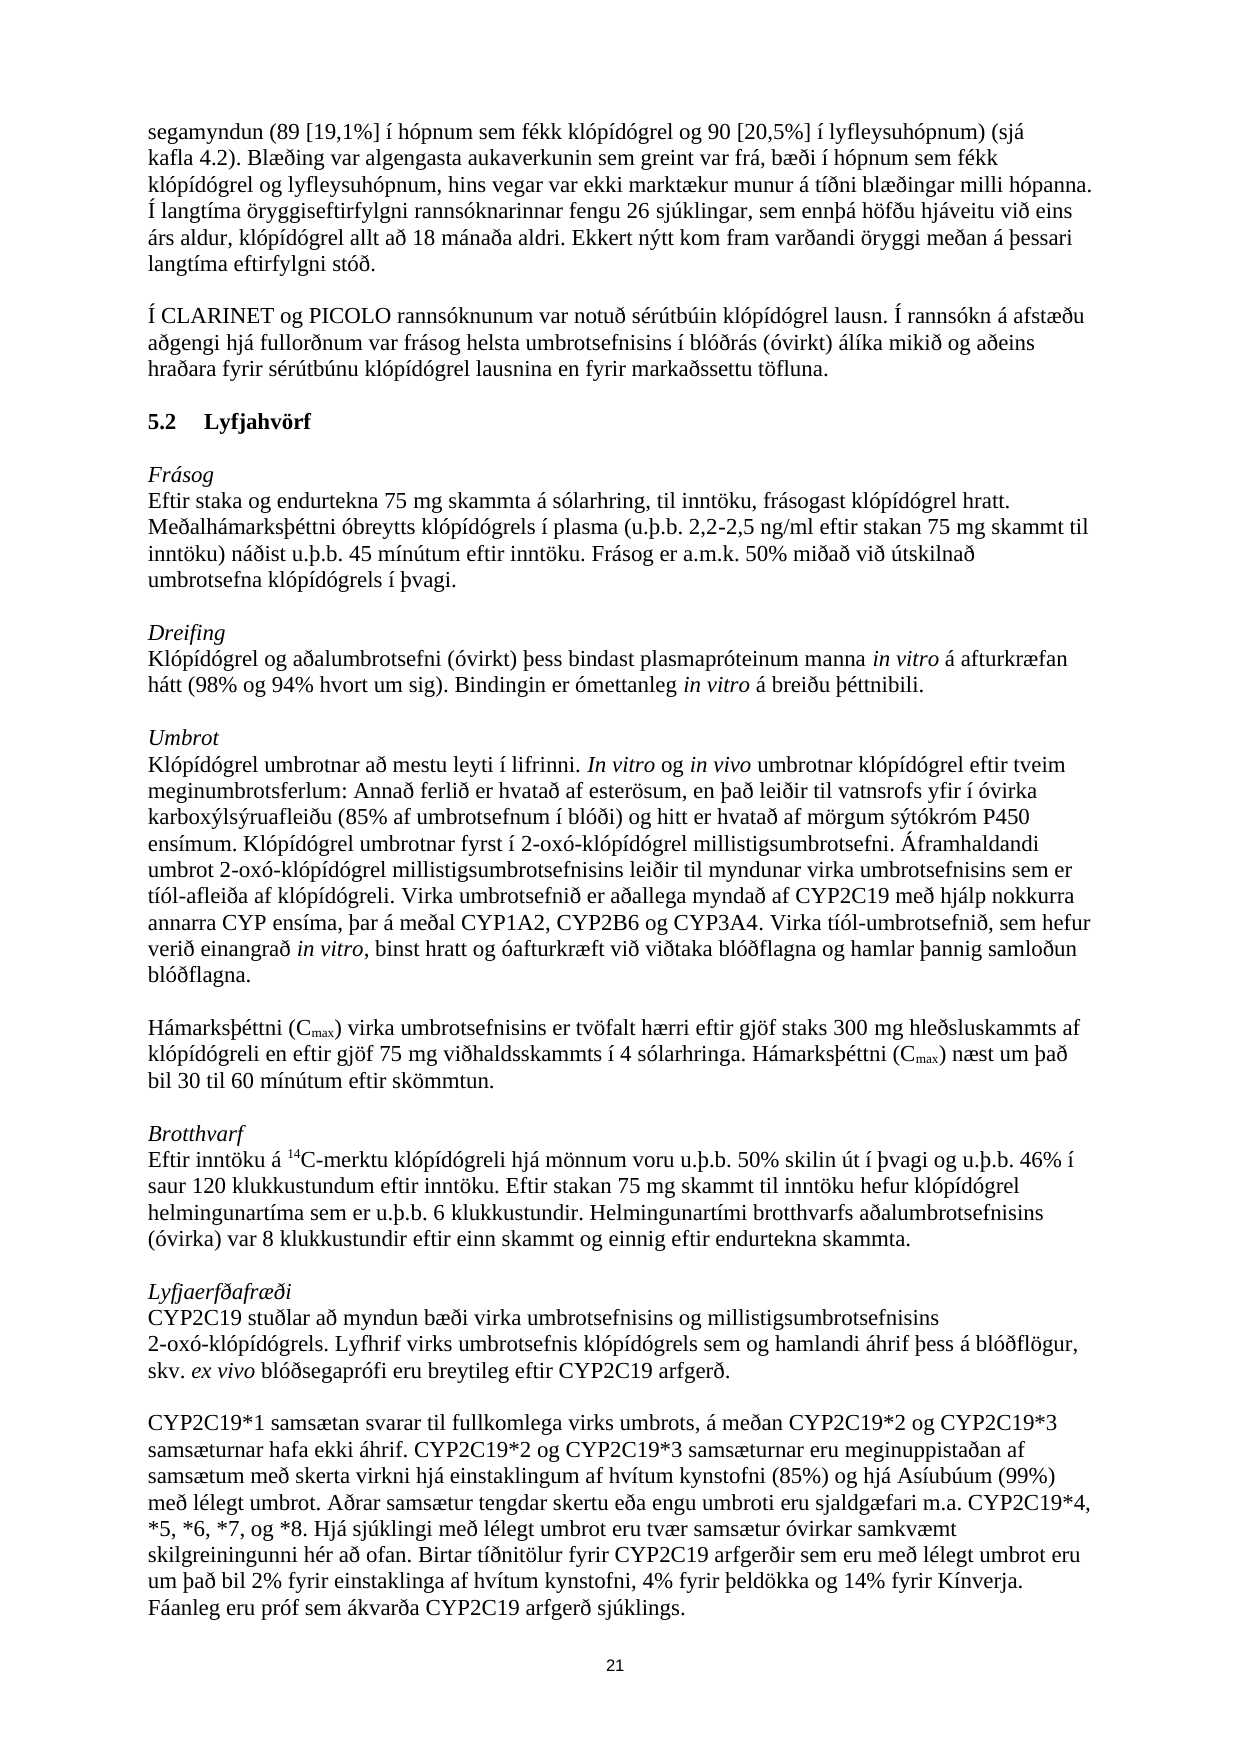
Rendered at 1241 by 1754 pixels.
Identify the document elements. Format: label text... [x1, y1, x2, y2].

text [148, 118, 1096, 276]
text Hámarksþéttni (Cmax) virka umbrotsefnisins er tvöfalt hærri eftir gjöf staks 300 mg hleðsluskammts af klópídógreli en eftir gjöf 75 mg viðhaldsskammts í 4 sólarhringa. Hámarksþéttni (Cmax) næst um það bil 30 til 60 mínútum eftir skömmtun. [148, 1014, 1096, 1093]
text CYP2C19 stuðlar að myndun bæði virka umbrotsefnisins og millistigsumbrotsefnisins 2-oxó-klópídógrels. Lyfhrif virks umbrotsefnis klópídógrels sem og hamlandi áhrif þess á blóðflögur, skv. ex vivo blóðsegaprófi eru breytileg eftir CYP2C19 arfgerð. [148, 1304, 1092, 1383]
text Umbrot [148, 724, 1092, 751]
text Eftir staka og endurtekna 75 mg skammta á sólarhring, til inntöku, frásogast klópídógrel hratt. Meðalhámarksþéttni óbreytts klópídógrels í plasma (u.þ.b. 2,2-2,5 ng/ml eftir stakan 75 mg skammt til inntöku) náðist u.þ.b. 45 mínútum eftir inntöku. Frásog er a.m.k. 50% miðað við útskilnað umbrotsefna klópídógrels í þvagi. [148, 487, 1092, 592]
text CYP2C19*1 samsætan svarar til fullkomlega virks umbrots, á meðan CYP2C19*2 og CYP2C19*3 samsæturnar hafa ekki áhrif. CYP2C19*2 og CYP2C19*3 samsæturnar eru meginuppistaðan af samsætum með skerta virkni hjá einstaklingum af hvítum kynstofni (85%) og hjá Asíubúum (99%) með lélegt umbrot. Aðrar samsætur tengdar skertu eða engu umbroti eru sjaldgæfari m.a. CYP2C19*4, *5, *6, *7, og *8. Hjá sjúklingi með lélegt umbrot eru tvær samsætur óvirkar samkvæmt skilgreiningunni hér að ofan. Birtar tíðnitölur fyrir CYP2C19 arfgerðir sem eru með lélegt umbrot eru um það bil 2% fyrir einstaklinga af hvítum kynstofni, 4% fyrir þeldökka og 14% fyrir Kínverja. Fáanleg eru próf sem ákvarða CYP2C19 arfgerð sjúklings. [148, 1409, 1092, 1620]
text Eftir inntöku á 14C-merktu klópídógreli hjá mönnum voru u.þ.b. 50% skilin út í þvagi og u.þ.b. 46% í saur 120 klukkustundum eftir inntöku. Eftir stakan 75 mg skammt til inntöku hefur klópídógrel helmingunartíma sem er u.þ.b. 6 klukkustundir. Helmingunartími brotthvarfs aðalumbrotsefnisins (óvirka) var 8 klukkustundir eftir einn skammt og einnig eftir endurtekna skammta. [148, 1146, 1092, 1251]
text Dreifing [148, 619, 1092, 645]
text Klópídógrel og aðalumbrotsefni (óvirkt) þess bindast plasmapróteinum manna in vitro á afturkræfan hátt (98% og 94% hvort um sig). Bindingin er ómettanleg in vitro á breiðu þéttnibili. [148, 645, 1092, 698]
text Brotthvarf [148, 1119, 1092, 1146]
text Frásog [148, 461, 1092, 487]
text Klópídógrel umbrotnar að mestu leyti í lifrinni. In vitro og in vivo umbrotnar klópídógrel eftir tveim meginumbrotsferlum: Annað ferlið er hvatað af esterösum, en það leiðir til vatnsrofs yfir í óvirka karboxýlsýruafleiðu (85% af umbrotsefnum í blóði) og hitt er hvatað af mörgum sýtókróm P450 ensímum. Klópídógrel umbrotnar fyrst í 2-oxó-klópídógrel millistigsumbrotsefni. Áframhaldandi umbrot 2-oxó-klópídógrel millistigsumbrotsefnisins leiðir til myndunar virka umbrotsefnisins sem er tíól-afleiða af klópídógreli. Virka umbrotsefnið er aðallega myndað af CYP2C19 með hjálp nokkurra annarra CYP ensíma, þar á meðal CYP1A2, CYP2B6 og CYP3A4. Virka tíól-umbrotsefnið, sem hefur verið einangrað in vitro, binst hratt og óafturkræft við viðtaka blóðflagna og hamlar þannig samloðun blóðflagna. [148, 751, 1092, 988]
text Í CLARINET og PICOLO rannsóknunum var notuð sérútbúin klópídógrel lausn. Í rannsókn á afstæðu aðgengi hjá fullorðnum var frásog helsta umbrotsefnisins í blóðrás (óvirkt) álíka mikið og aðeins hraðara fyrir sérútbúnu klópídógrel lausnina en fyrir markaðssettu töfluna. [148, 303, 1096, 382]
text Lyfjaerfðafræði [148, 1278, 1092, 1304]
text 5.2 Lyfjahvörf [148, 408, 1092, 434]
